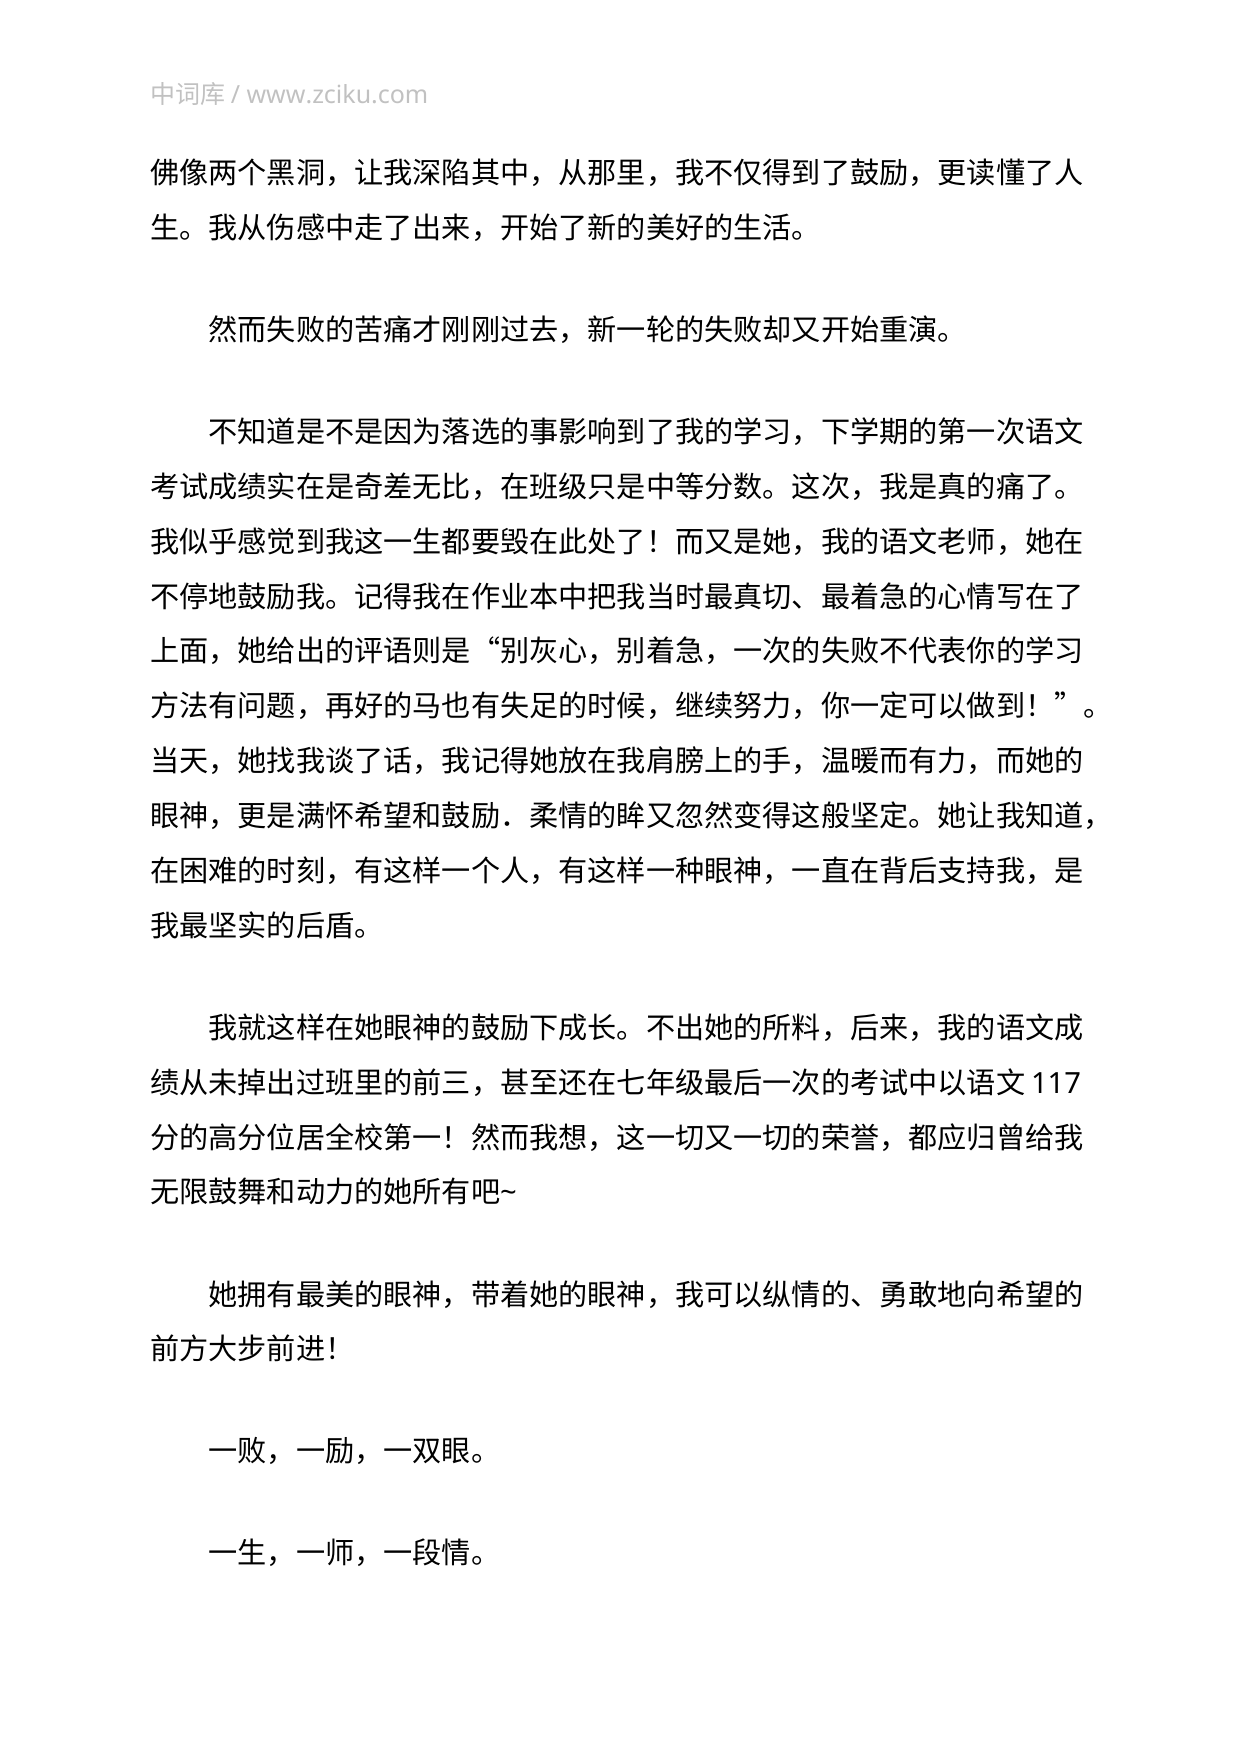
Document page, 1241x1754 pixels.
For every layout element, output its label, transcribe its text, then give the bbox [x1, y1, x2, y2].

text 不知道是不是因为落选的事影响到了我的学习，下学期的第一次语文考试成绩实在是奇差无比，在班级只是中等分数。这次，我是真的痛了。我似乎感觉到我这一生都要毁在此处了！而又是她，我的语文老师，她在不停地鼓励我。记得我在作业本中把我当时最真切、最着急的心情写在了上面，她给出的评语则是“别灰心，别着急，一次的失败不代表你的学习方法有问题，再好的马也有失足的时候，继续努力，你一定可以做到！”。当天，她找我谈了话，我记得她放在我肩膀上的手，温暖而有力，而她的眼神，更是满怀希望和鼓励．柔情的眸又忽然变得这般坚定。她让我知道，在困难的时刻，有这样一个人，有这样一种眼神，一直在背后支持我，是我最坚实的后盾。 [150, 408, 1090, 945]
text 我就这样在她眼神的鼓励下成长。不出她的所料，后来，我的语文成绩从未掉出过班里的前三，甚至还在七年级最后一次的考试中以语文117分的高分位居全校第一！然而我想，这一切又一切的荣誉，都应归曾给我无限鼓舞和动力的她所有吧~ [150, 1004, 1090, 1211]
text 她拥有最美的眼神，带着她的眼神，我可以纵情的、勇敢地向希望的前方大步前进！ [150, 1271, 1090, 1368]
text 一生，一师，一段情。 [150, 1529, 1090, 1572]
text 一败，一励，一双眼。 [150, 1428, 1090, 1470]
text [150, 150, 1090, 247]
text 然而失败的苦痛才刚刚过去，新一轮的失败却又开始重演。 [150, 307, 1090, 349]
